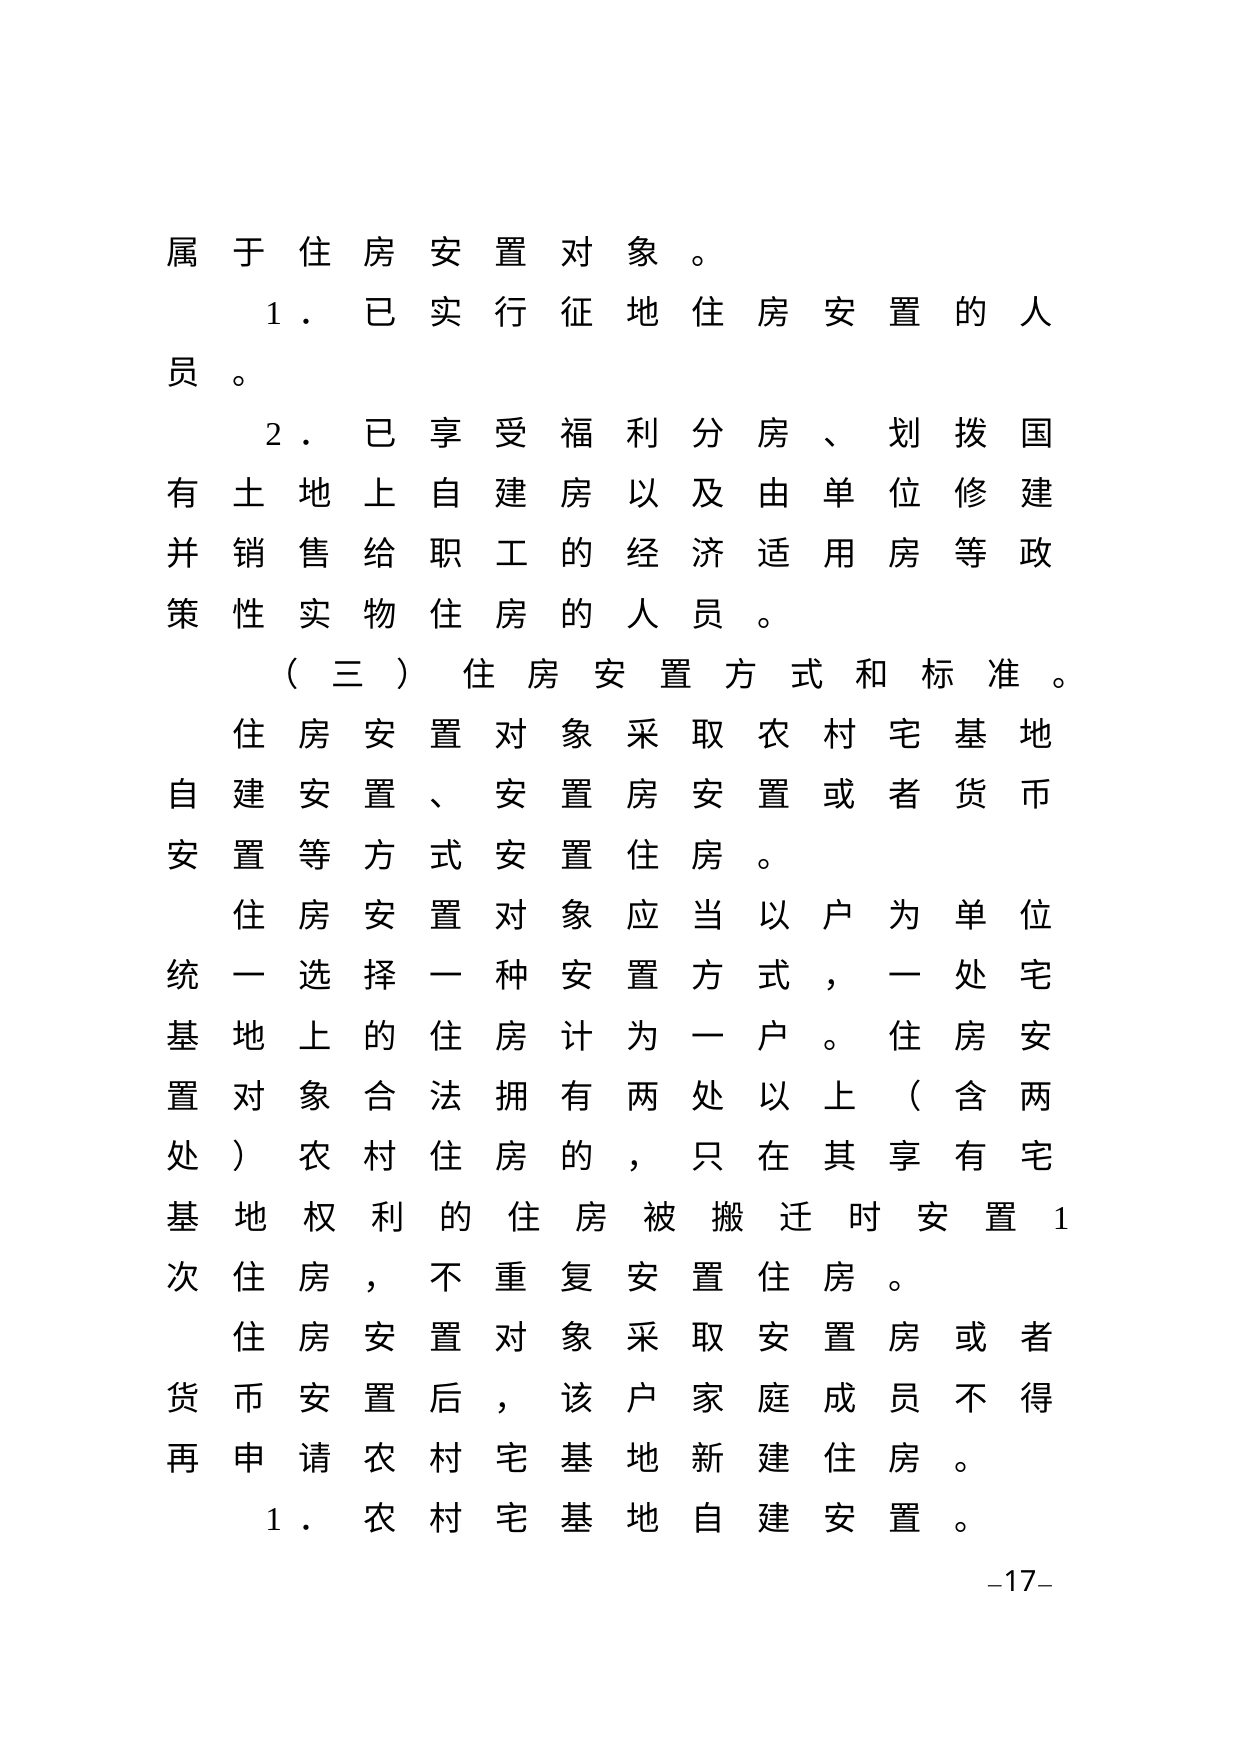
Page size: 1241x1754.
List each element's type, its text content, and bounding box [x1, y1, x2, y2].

text 2．已享受福利分房、划拨国有土地上自建房以及由单位修建并销售给职工的经济适用房等政策性实物住房的人员。 [167, 400, 1085, 642]
text 住房安置对象应当以户为单位统一选择一种安置方式，一处宅基地上的住房计为一户。住房安置对象合法拥有两处以上（含两处）农村住房的，只在其享有宅基地权利的住房被搬迁时安置1次住房，不重复安置住房。 [167, 883, 1085, 1305]
text 住房安置对象采取安置房或者货币安置后，该户家庭成员不得再申请农村宅基地新建住房。 [167, 1305, 1085, 1486]
text 1．农村宅基地自建安置。 [167, 1486, 1085, 1546]
text 住房安置对象采取农村宅基地自建安置、安置房安置或者货币安置等方式安置住房。 [167, 702, 1085, 883]
text 1．已实行征地住房安置的人员。 [167, 280, 1085, 400]
text （三）住房安置方式和标准。 [167, 642, 1085, 702]
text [167, 219, 1085, 280]
